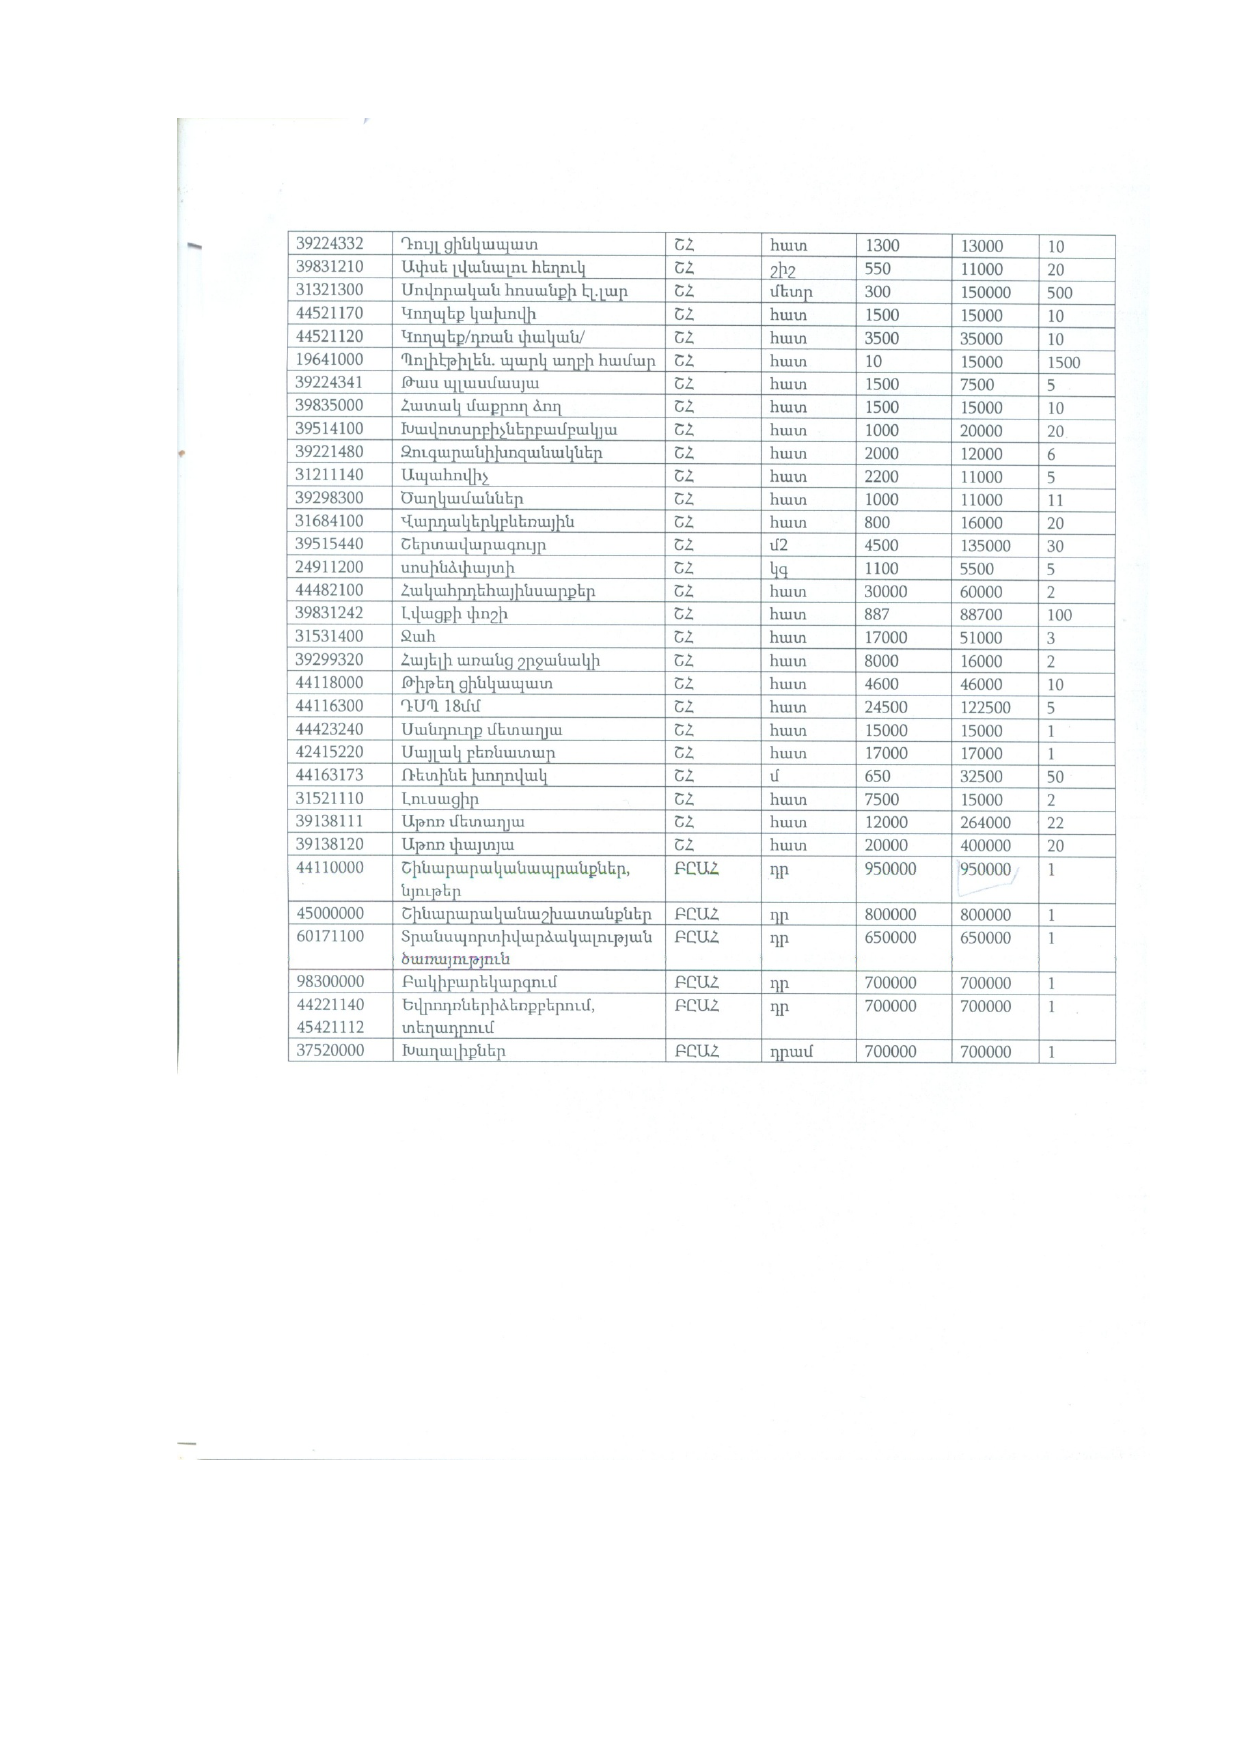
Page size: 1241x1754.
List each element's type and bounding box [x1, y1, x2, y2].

picture [177, 118, 1152, 1460]
